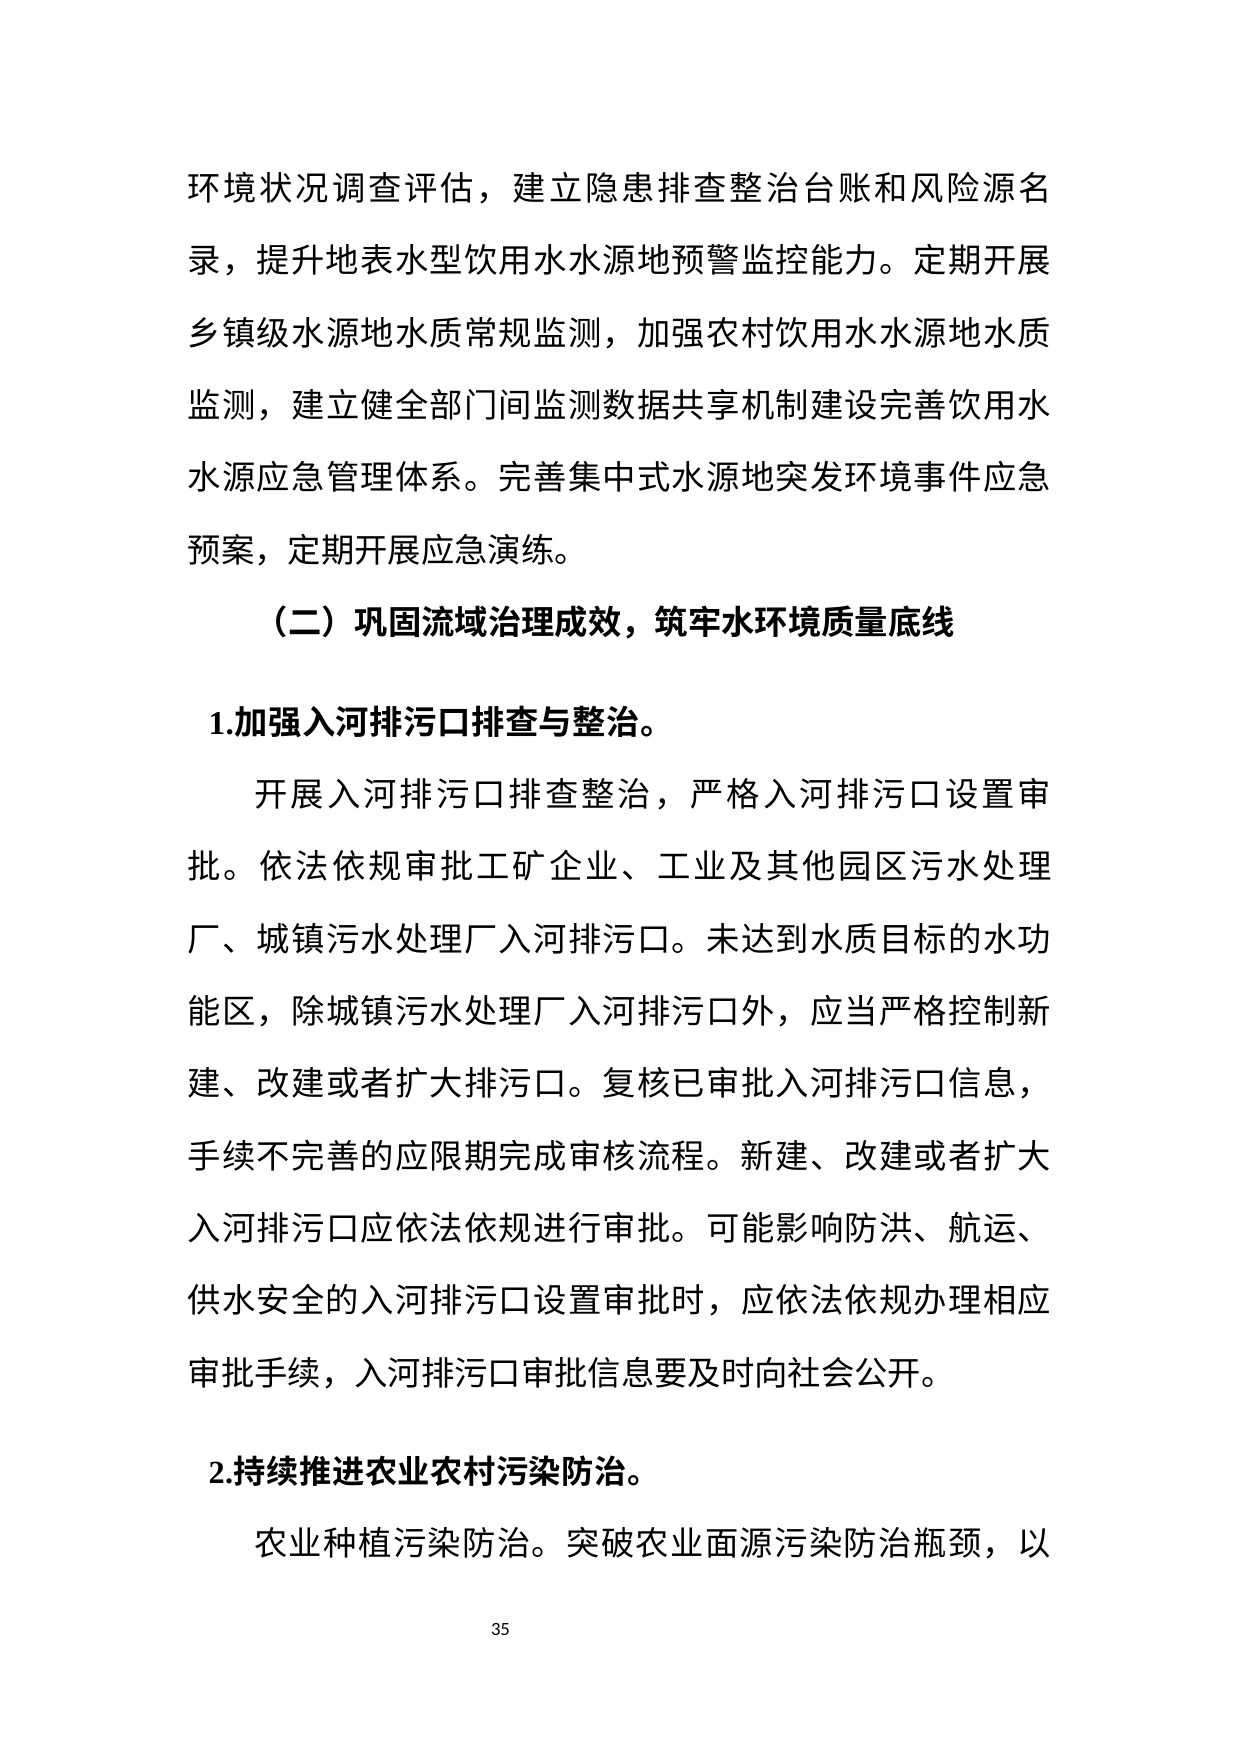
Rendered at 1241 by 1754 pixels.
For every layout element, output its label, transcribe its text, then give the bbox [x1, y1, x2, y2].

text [187, 1516, 1053, 1565]
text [187, 162, 1053, 572]
text 2.持续推进农业农村污染防治。 [187, 1446, 1053, 1493]
text 1.加强入河排污口排查与整治。 [187, 696, 1053, 744]
text 开展入河排污口排查整治，严格入河排污口设置审批。依法依规审批工矿企业、工业及其他园区污水处理厂、城镇污水处理厂入河排污口。未达到水质目标的水功能区，除城镇污水处理厂入河排污口外，应当严格控制新建、改建或者扩大排污口。复核已审批入河排污口信息，手续不完善的应限期完成审核流程。新建、改建或者扩大入河排污口应依法依规进行审批。可能影响防洪、航运、供水安全的入河排污口设置审批时，应依法依规办理相应审批手续，入河排污口审批信息要及时向社会公开。 [187, 768, 1053, 1394]
text （二）巩固流域治理成效，筑牢水环境质量底线 [187, 596, 1053, 644]
